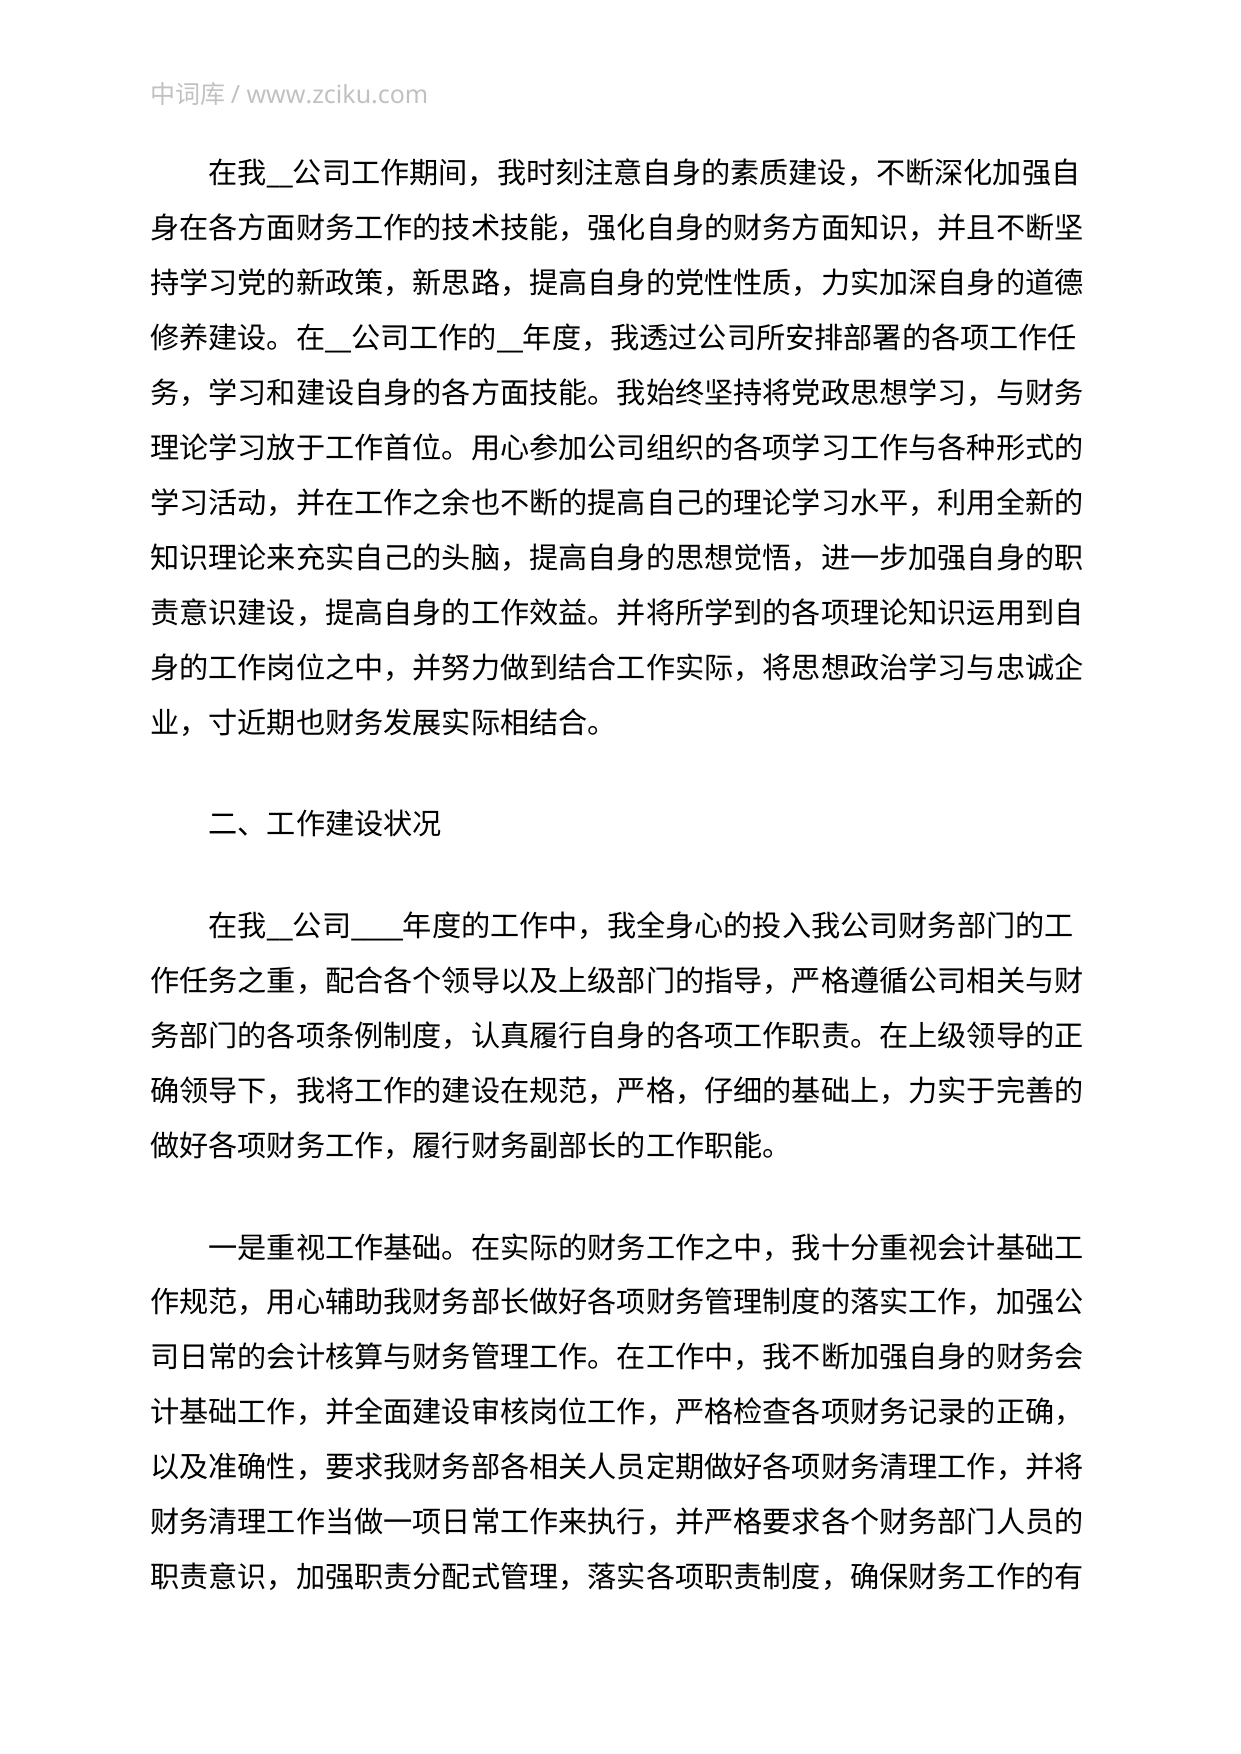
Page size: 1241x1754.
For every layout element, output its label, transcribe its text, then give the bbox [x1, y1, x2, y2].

text 在我__公司____年度的工作中，我全身心的投入我公司财务部门的工作任务之重，配合各个领导以及上级部门的指导，严格遵循公司相关与财务部门的各项条例制度，认真履行自身的各项工作职责。在上级领导的正确领导下，我将工作的建设在规范，严格，仔细的基础上，力实于完善的做好各项财务工作，履行财务副部长的工作职能。 [150, 903, 1090, 1165]
text 二、工作建设状况 [150, 801, 1090, 843]
text 在我__公司工作期间，我时刻注意自身的素质建设，不断深化加强自身在各方面财务工作的技术技能，强化自身的财务方面知识，并且不断坚持学习党的新政策，新思路，提高自身的党性性质，力实加深自身的道德修养建设。在__公司工作的__年度，我透过公司所安排部署的各项工作任务，学习和建设自身的各方面技能。我始终坚持将党政思想学习，与财务理论学习放于工作首位。用心参加公司组织的各项学习工作与各种形式的学习活动，并在工作之余也不断的提高自己的理论学习水平，利用全新的知识理论来充实自己的头脑，提高自身的思想觉悟，进一步加强自身的职责意识建设，提高自身的工作效益。并将所学到的各项理论知识运用到自身的工作岗位之中，并努力做到结合工作实际，将思想政治学习与忠诚企业，寸近期也财务发展实际相结合。 [150, 150, 1090, 741]
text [150, 1224, 1090, 1596]
